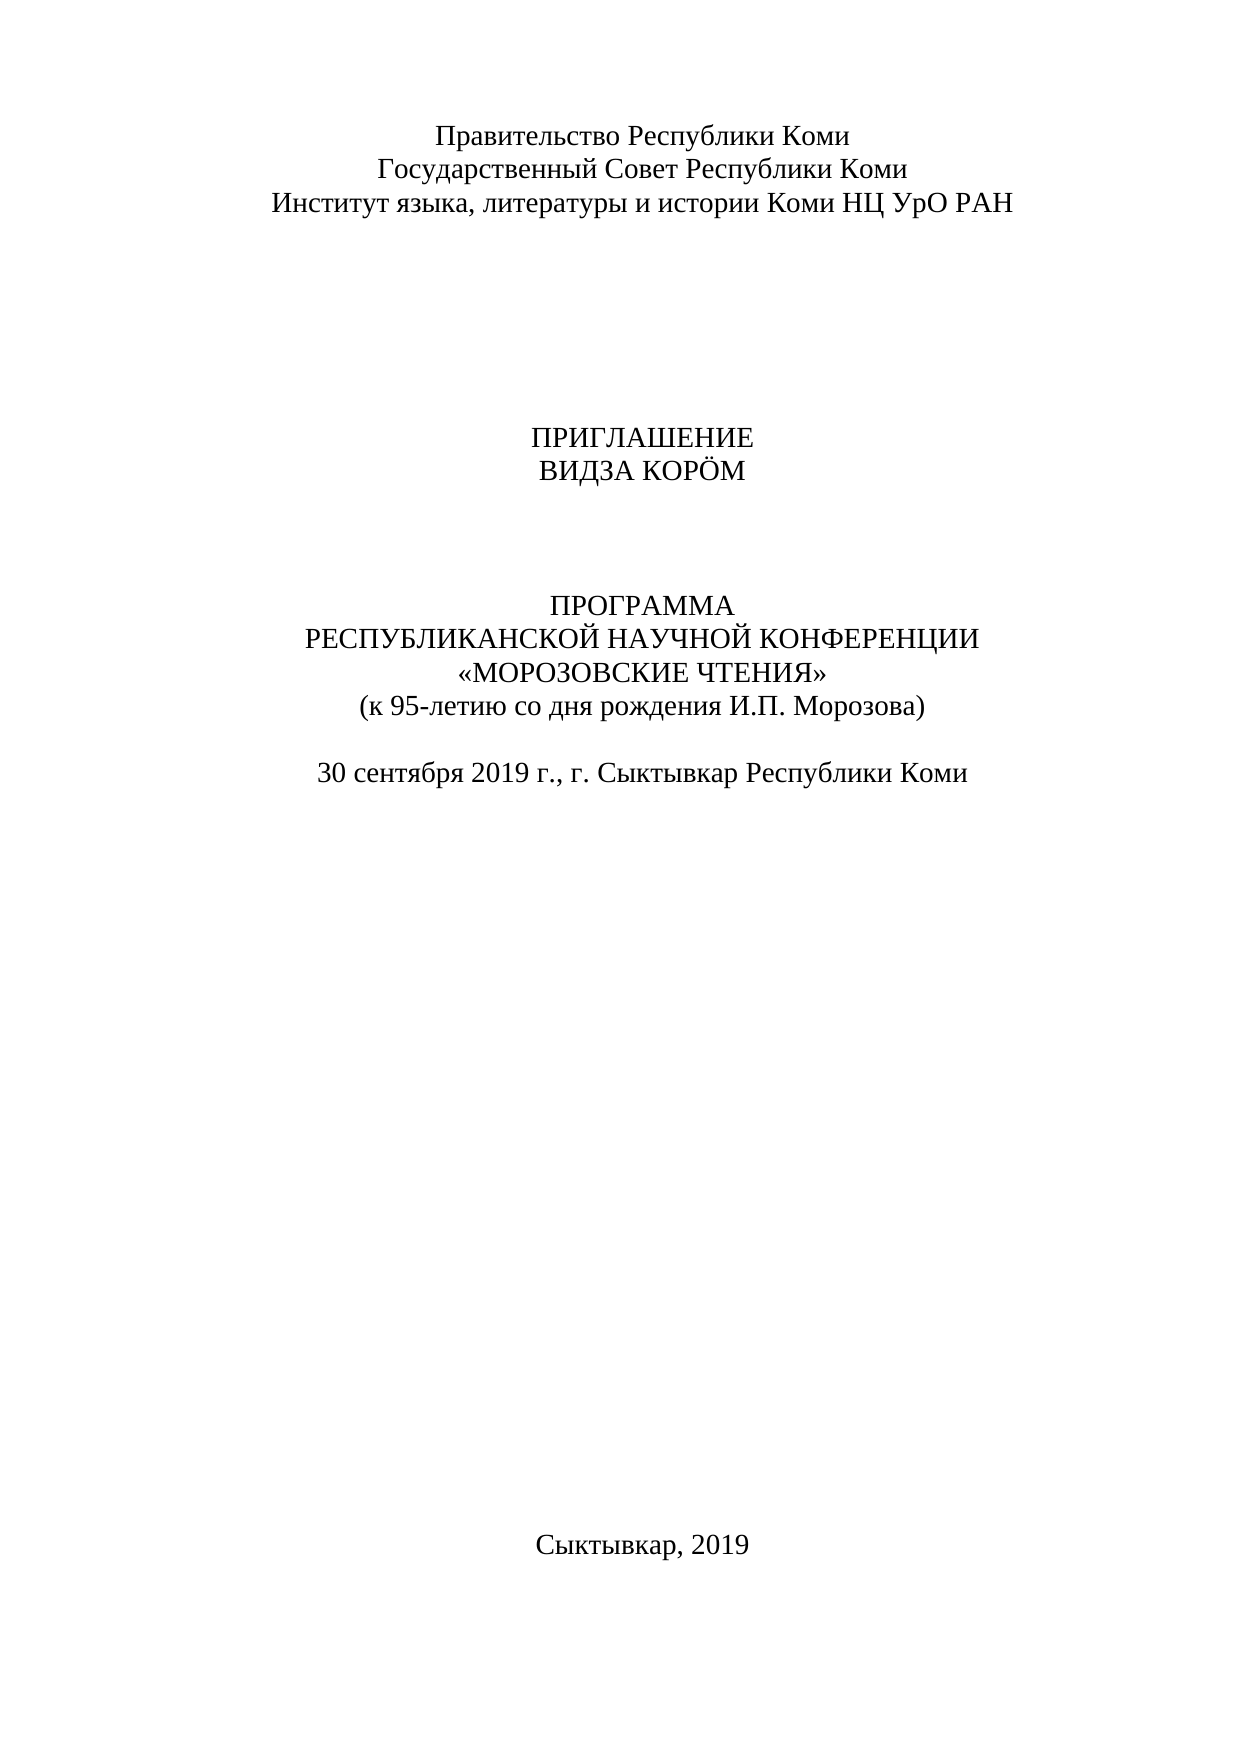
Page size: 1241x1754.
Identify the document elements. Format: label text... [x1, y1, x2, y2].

text Государственный Совет Республики Коми [133, 152, 1152, 185]
text ПРОГРАММА [133, 588, 1152, 621]
text РЕСПУБЛИКАНСКОЙ НАУЧНОЙ КОНФЕРЕНЦИИ [133, 621, 1152, 655]
text ВИДЗА КОРӦМ [133, 453, 1152, 487]
text Правительство Республики Коми [133, 118, 1152, 152]
text Институт языка, литературы и истории Коми НЦ УрО РАН [133, 185, 1152, 219]
text Сыктывкар, 2019 [133, 1527, 1152, 1560]
text (к 95-летию со дня рождения И.П. Морозова) [133, 688, 1152, 722]
text ПРИГЛАШЕНИЕ [133, 420, 1152, 453]
text «МОРОЗОВСКИЕ ЧТЕНИЯ» [133, 655, 1152, 688]
text 30 сентября 2019 г., г. Сыктывкар Республики Коми [133, 755, 1152, 789]
